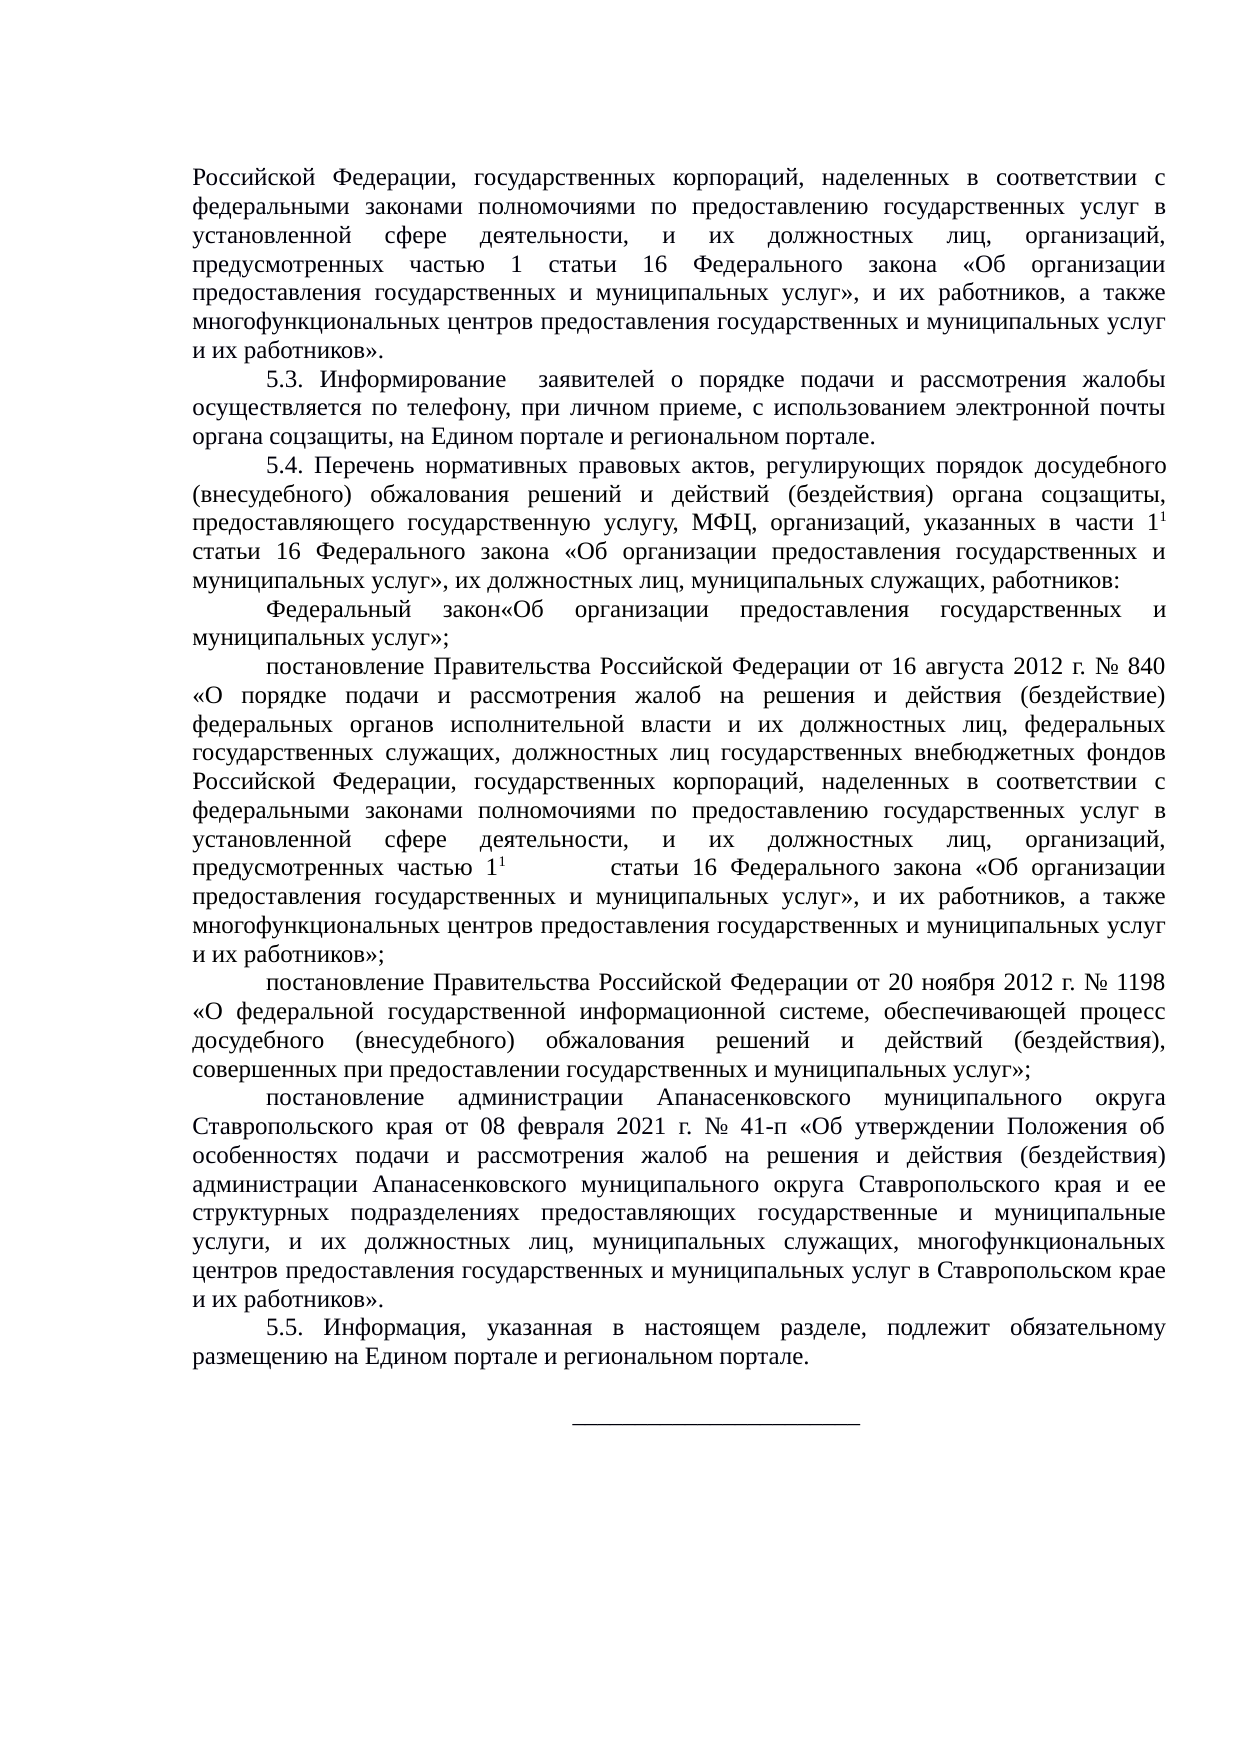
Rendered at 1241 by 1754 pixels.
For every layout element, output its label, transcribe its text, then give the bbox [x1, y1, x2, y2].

text постановление Правительства Российской Федерации от 16 августа 2012 г. № 840 «О порядке подачи и рассмотрения жалоб на решения и действия (бездействие) федеральных органов исполнительной власти и их должностных лиц, федеральных государственных служащих, должностных лиц государственных внебюджетных фондов Российской Федерации, государственных корпораций, наделенных в соответствии с федеральными законами полномочиями по предоставлению государственных услуг в установленной сфере деятельности, и их должностных лиц, организаций, предусмотренных частью 11 статьи 16 Федерального закона «Об организации предоставления государственных и муниципальных услуг», и их работников, а также многофункциональных центров предоставления государственных и муниципальных услуг и их работников»; [192, 651, 1167, 967]
text 5.3. Информирование заявителей о порядке подачи и рассмотрения жалобы осуществляется по телефону, при личном приеме, с использованием электронной почты органа соцзащиты, на Едином портале и региональном портале. [192, 364, 1167, 450]
text постановление администрации Апанасенковского муниципального округа Ставропольского края от 08 февраля 2021 г. № 41-п «Об утверждении Положения об особенностях подачи и рассмотрения жалоб на решения и действия (бездействия) администрации Апанасенковского муниципального округа Ставропольского края и ее структурных подразделениях предоставляющих государственные и муниципальные услуги, и их должностных лиц, муниципальных служащих, многофункциональных центров предоставления государственных и муниципальных услуг в Ставропольском крае и их работников». [192, 1082, 1167, 1312]
text Федеральный закон«Об организации предоставления государственных и муниципальных услуг»; [192, 594, 1167, 651]
text 5.4. Перечень нормативных правовых актов, регулирующих порядок досудебного (внесудебного) обжалования решений и действий (бездействия) органа соцзащиты, предоставляющего государственную услугу, МФЦ, организаций, указанных в части 11 статьи 16 Федерального закона «Об организации предоставления государственных и муниципальных услуг», их должностных лиц, муниципальных служащих, работников: [192, 450, 1167, 594]
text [192, 162, 1167, 364]
text 5.5. Информация, указанная в настоящем разделе, подлежит обязательному размещению на Едином портале и региональном портале. [192, 1312, 1167, 1370]
text постановление Правительства Российской Федерации от 20 ноября 2012 г. № 1198 «О федеральной государственной информационной системе, обеспечивающей процесс досудебного (внесудебного) обжалования решений и действий (бездействия), совершенных при предоставлении государственных и муниципальных услуг»; [192, 967, 1167, 1082]
text _______________________ [192, 1399, 1167, 1427]
